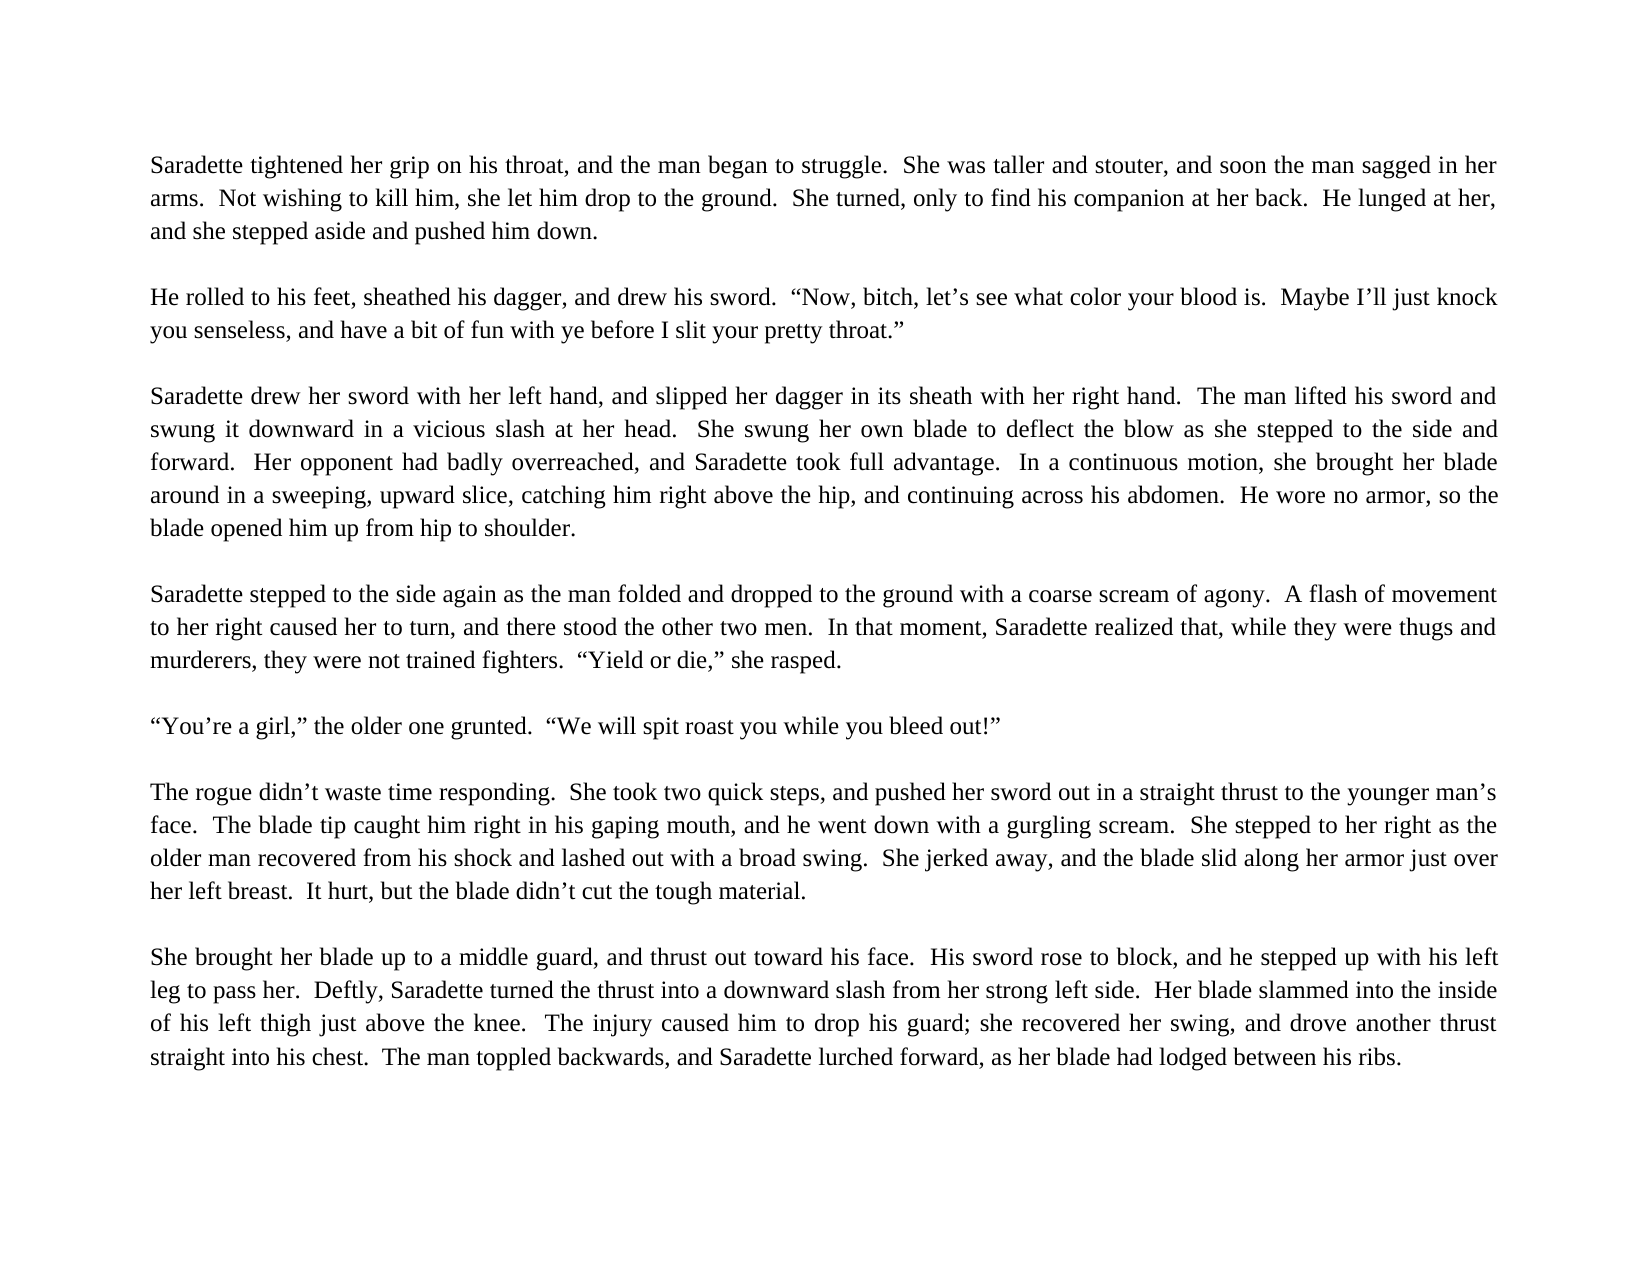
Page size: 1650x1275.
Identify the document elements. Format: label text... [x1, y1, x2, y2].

text “You’re a girl,” the older one grunted. “We will spit roast you while you bleed out!” [150, 711, 1500, 740]
text She brought her blade up to a middle guard, and thrust out toward his face. His sword rose to block, and he stepped up with his left leg to pass her. Deftly, Saradette turned the thrust into a downward slash from her strong left side. Her blade slammed into the inside of his left thigh just above the knee. The injury caused him to drop his guard; she recovered her swing, and drove another thrust straight into his chest. The man toppled backwards, and Saradette lurched forward, as her blade had lodged between his ribs. [150, 942, 1500, 1070]
text Saradette stepped to the side again as the man folded and dropped to the ground with a coarse scream of agony. A flash of movement to her right caused her to turn, and there stood the other two men. In that moment, Saradette realized that, while they were thugs and murderers, they were not trained fighters. “Yield or die,” she rasped. [150, 579, 1500, 674]
text The rogue didn’t waste time responding. She took two quick steps, and pushed her sword out in a straight thrust to the younger man’s face. The blade tip caught him right in his gaping mouth, and he went down with a gurgling scream. She stepped to her right as the older man recovered from his shock and lashed out with a broad swing. She jerked away, and the blade slid along her armor just over her left breast. It hurt, but the blade didn’t cut the tough material. [150, 777, 1500, 905]
text Saradette drew her sword with her left hand, and slipped her dagger in its sheath with her right hand. The man lifted his sword and swung it downward in a vicious slash at her head. She swung her own blade to deflect the blow as she stepped to the side and forward. Her opponent had badly overreached, and Saradette took full advantage. In a continuous motion, she brought her blade around in a sweeping, upward slice, catching him right above the hip, and continuing across his abdomen. He wore no armor, so the blade opened him up from hip to shoulder. [150, 381, 1500, 542]
text He rolled to his feet, sheathed his dagger, and drew his sword. “Now, bitch, let’s see what color your blood is. Maybe I’ll just knock you senseless, and have a bit of fun with ye before I slit your pretty throat.” [150, 282, 1500, 344]
text Saradette tightened her grip on his throat, and the man began to struggle. She was taller and stouter, and soon the man sagged in her arms. Not wishing to kill him, she let him drop to the ground. She turned, only to find his companion at her back. He lunged at her, and she stepped aside and pushed him down. [150, 150, 1500, 245]
